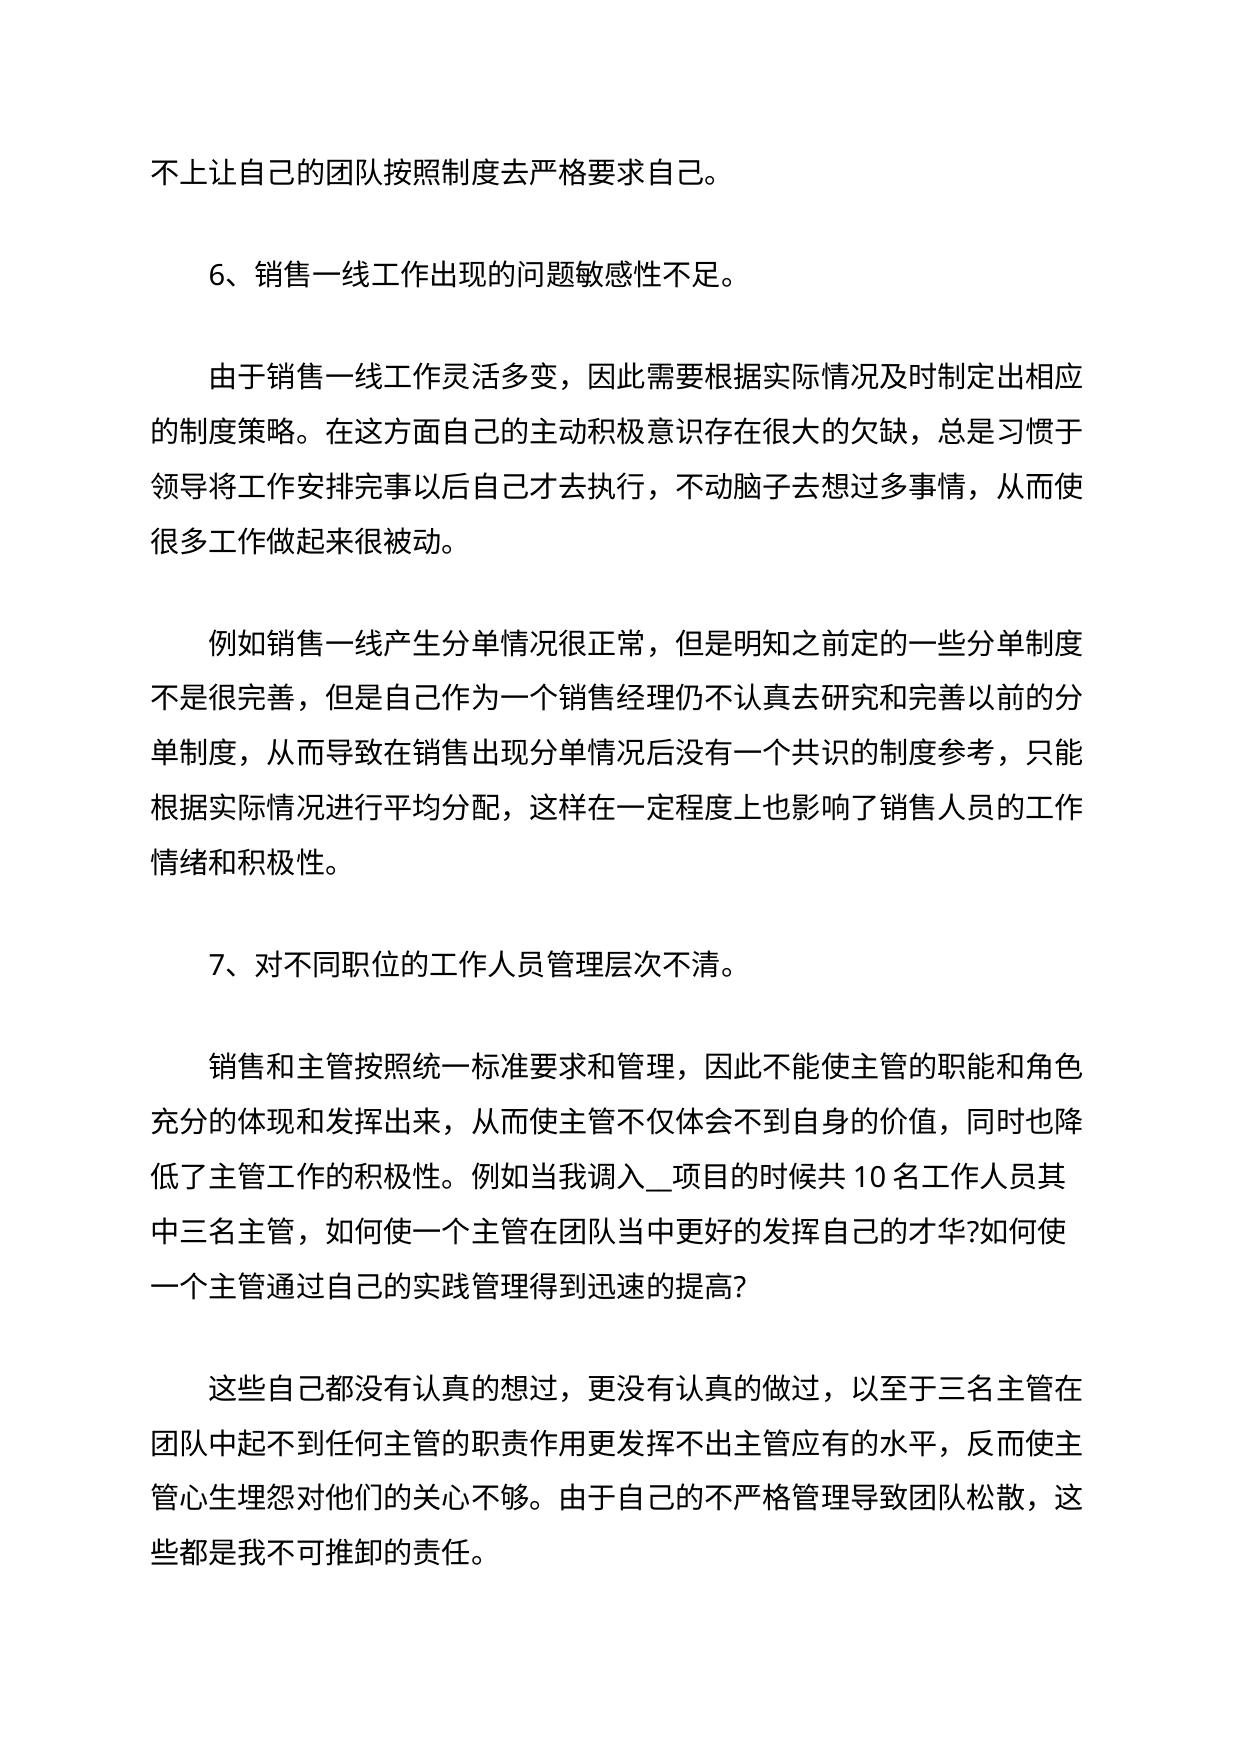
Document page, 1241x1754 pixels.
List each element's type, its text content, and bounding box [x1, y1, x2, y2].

text 这些自己都没有认真的想过，更没有认真的做过，以至于三名主管在团队中起不到任何主管的职责作用更发挥不出主管应有的水平，反而使主管心生埋怨对他们的关心不够。由于自己的不严格管理导致团队松散，这些都是我不可推卸的责任。 [150, 1365, 1090, 1572]
text 销售和主管按照统一标准要求和管理，因此不能使主管的职能和角色充分的体现和发挥出来，从而使主管不仅体会不到自身的价值，同时也降低了主管工作的积极性。例如当我调入__项目的时候共10名工作人员其中三名主管，如何使一个主管在团队当中更好的发挥自己的才华?如何使一个主管通过自己的实践管理得到迅速的提高? [150, 1043, 1090, 1306]
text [150, 150, 1090, 192]
text 7、对不同职位的工作人员管理层次不清。 [150, 942, 1090, 984]
text 由于销售一线工作灵活多变，因此需要根据实际情况及时制定出相应的制度策略。在这方面自己的主动积极意识存在很大的欠缺，总是习惯于领导将工作安排完事以后自己才去执行，不动脑子去想过多事情，从而使很多工作做起来很被动。 [150, 354, 1090, 561]
text 例如销售一线产生分单情况很正常，但是明知之前定的一些分单制度不是很完善，但是自己作为一个销售经理仍不认真去研究和完善以前的分单制度，从而导致在销售出现分单情况后没有一个共识的制度参考，只能根据实际情况进行平均分配，这样在一定程度上也影响了销售人员的工作情绪和积极性。 [150, 620, 1090, 882]
text 6、销售一线工作出现的问题敏感性不足。 [150, 252, 1090, 294]
